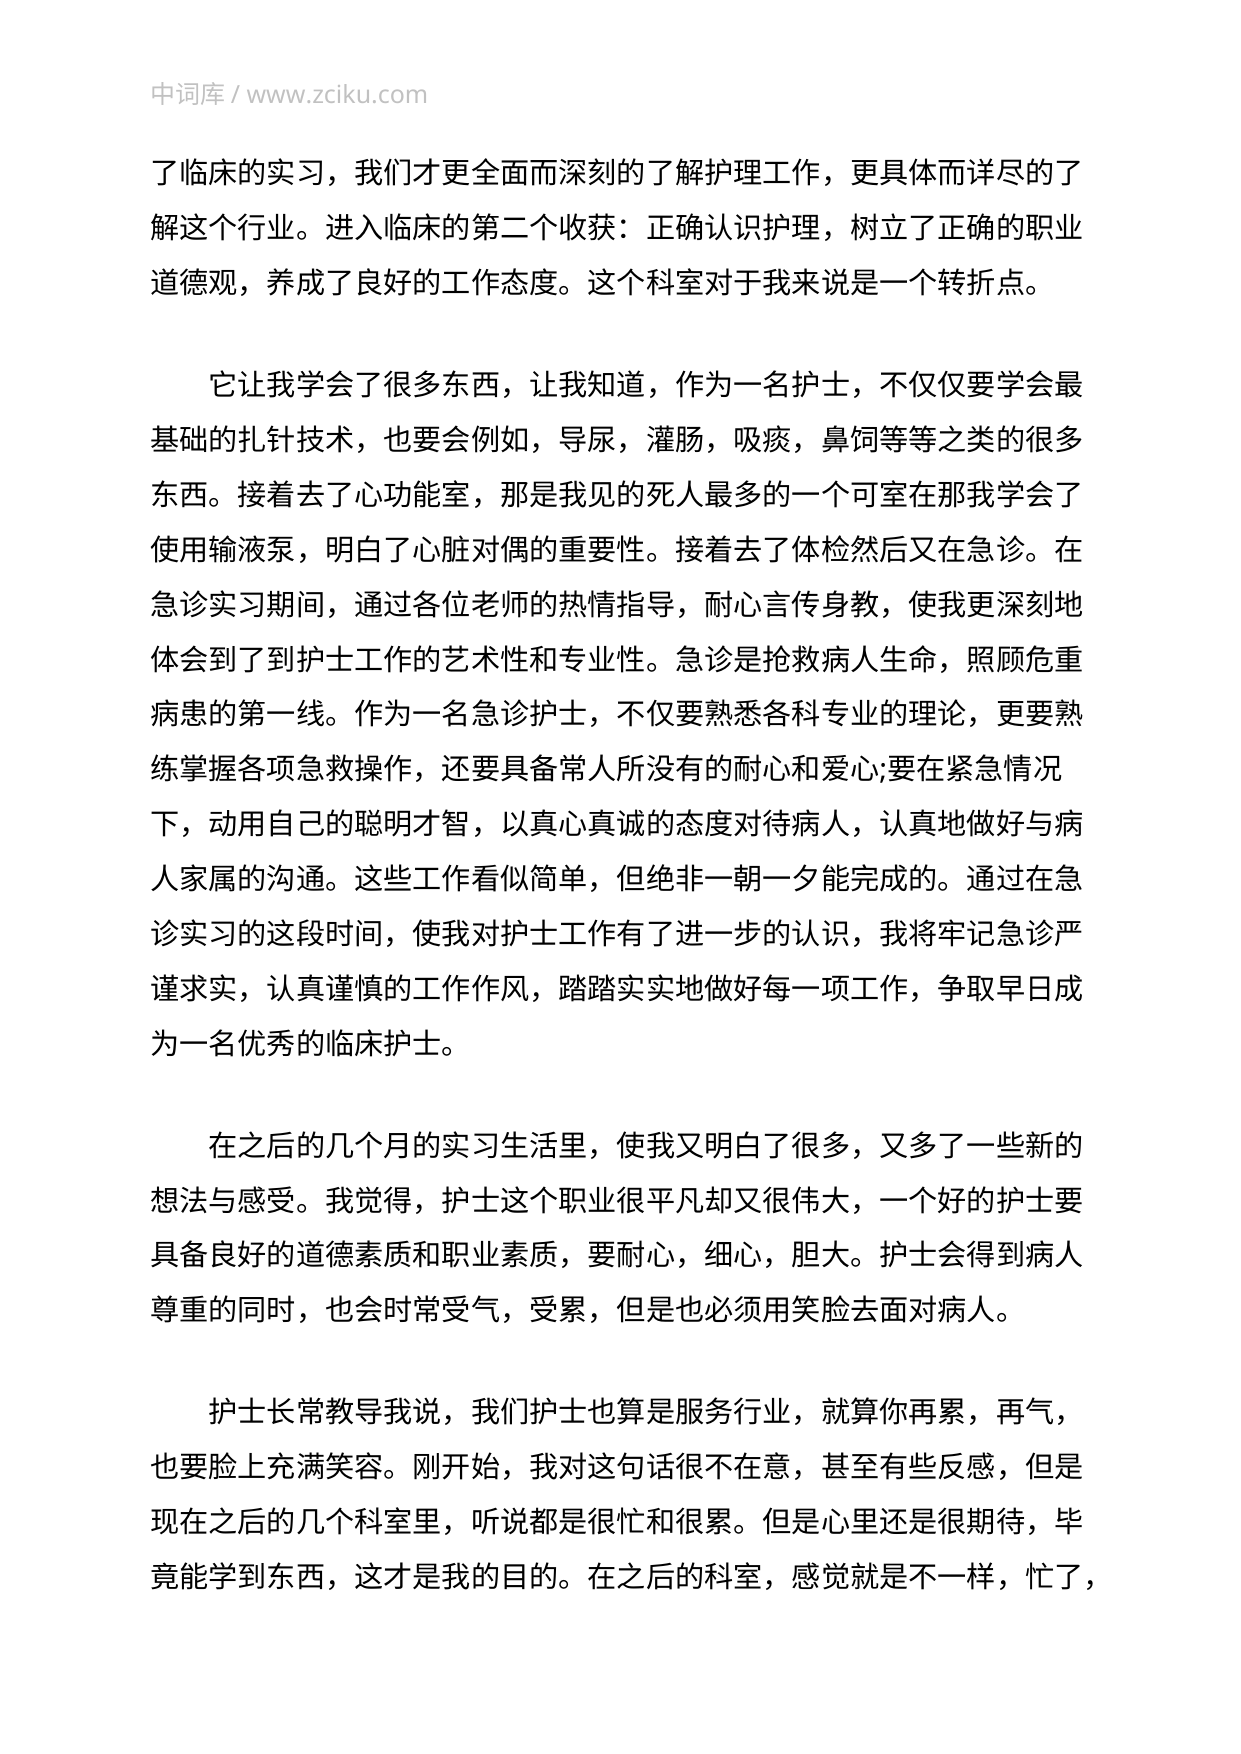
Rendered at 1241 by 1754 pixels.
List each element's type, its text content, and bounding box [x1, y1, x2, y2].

text 在之后的几个月的实习生活里，使我又明白了很多，又多了一些新的想法与感受。我觉得，护士这个职业很平凡却又很伟大，一个好的护士要具备良好的道德素质和职业素质，要耐心，细心，胆大。护士会得到病人尊重的同时，也会时常受气，受累，但是也必须用笑脸去面对病人。 [150, 1122, 1090, 1329]
text 它让我学会了很多东西，让我知道，作为一名护士，不仅仅要学会最基础的扎针技术，也要会例如，导尿，灌肠，吸痰，鼻饲等等之类的很多东西。接着去了心功能室，那是我见的死人最多的一个可室在那我学会了使用输液泵，明白了心脏对偶的重要性。接着去了体检然后又在急诊。在急诊实习期间，通过各位老师的热情指导，耐心言传身教，使我更深刻地体会到了到护士工作的艺术性和专业性。急诊是抢救病人生命，照顾危重病患的第一线。作为一名急诊护士，不仅要熟悉各科专业的理论，更要熟练掌握各项急救操作，还要具备常人所没有的耐心和爱心;要在紧急情况下，动用自己的聪明才智，以真心真诚的态度对待病人，认真地做好与病人家属的沟通。这些工作看似简单，但绝非一朝一夕能完成的。通过在急诊实习的这段时间，使我对护士工作有了进一步的认识，我将牢记急诊严谨求实，认真谨慎的工作作风，踏踏实实地做好每一项工作，争取早日成为一名优秀的临床护士。 [150, 362, 1090, 1063]
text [150, 150, 1090, 302]
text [150, 1389, 1090, 1596]
